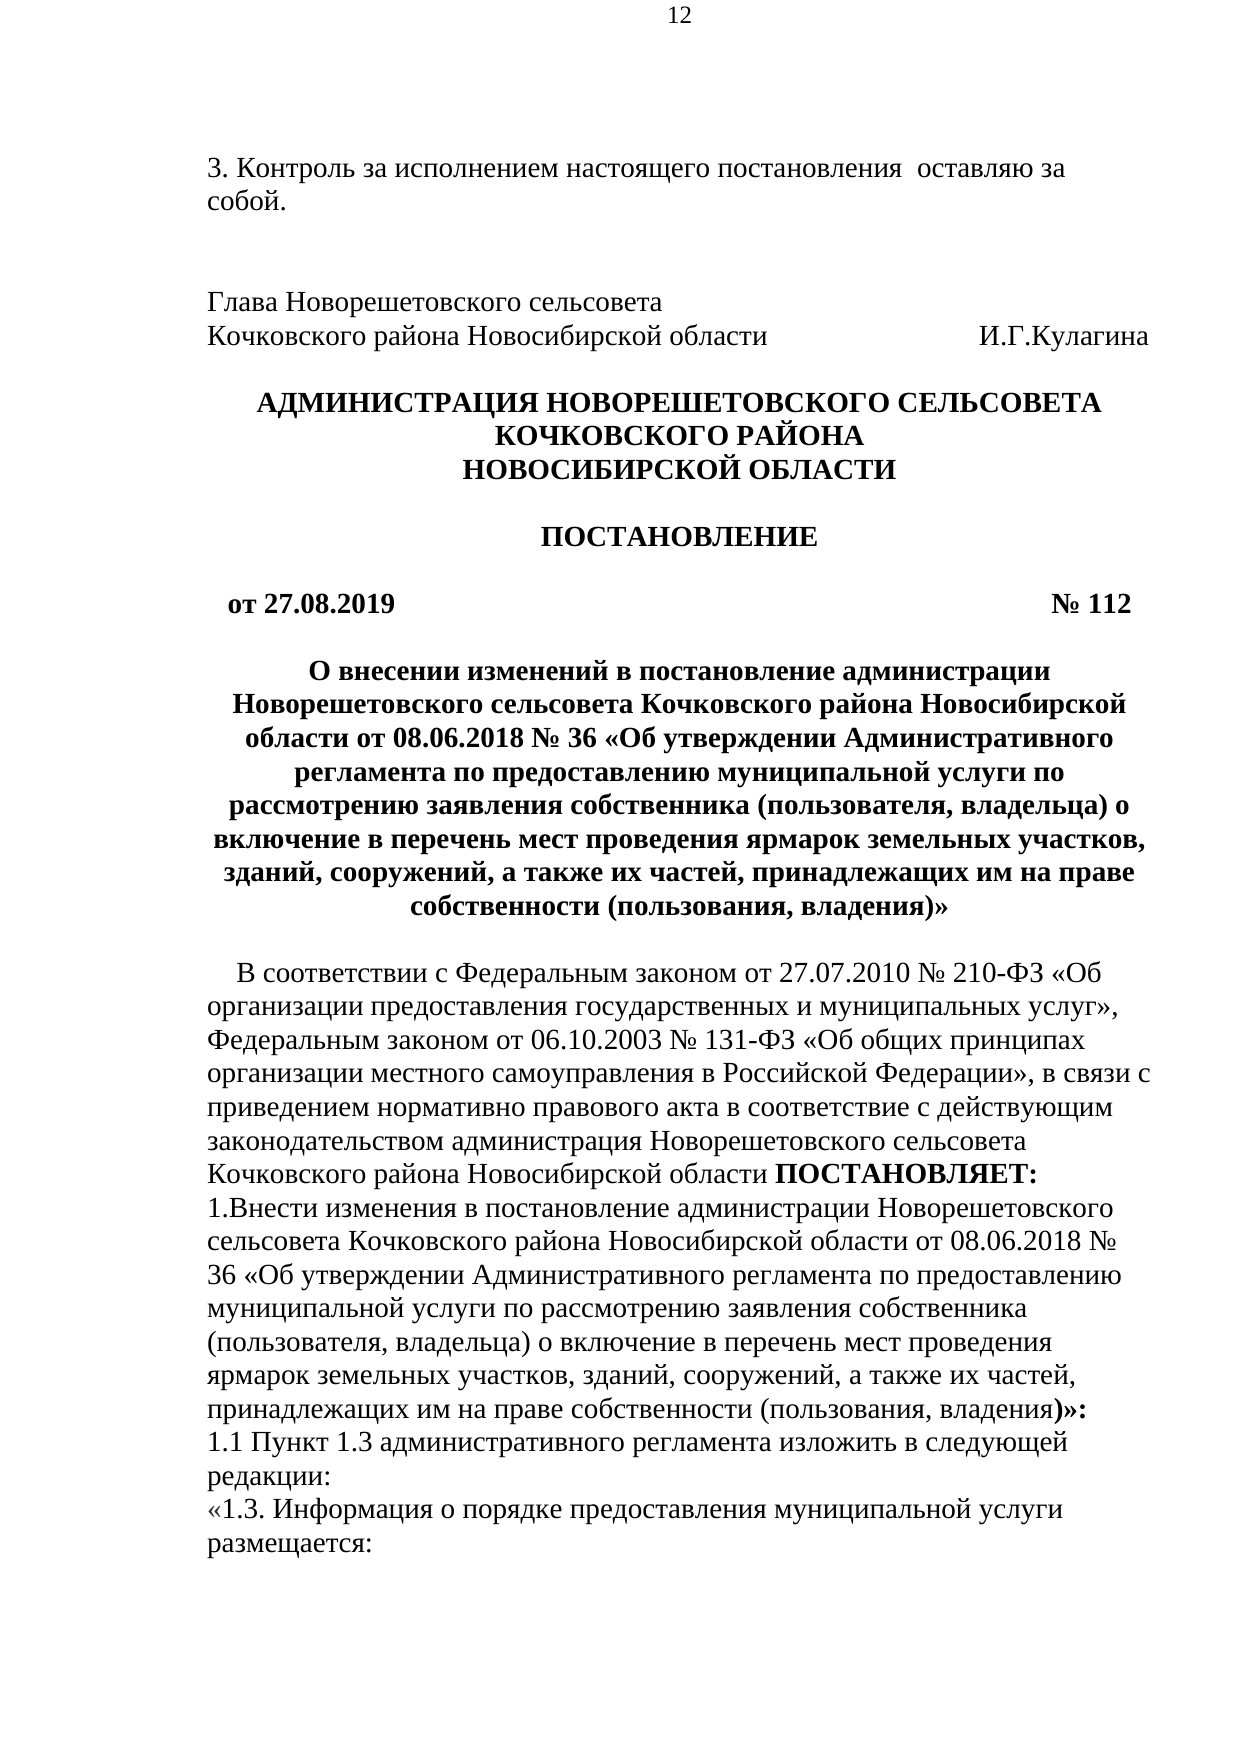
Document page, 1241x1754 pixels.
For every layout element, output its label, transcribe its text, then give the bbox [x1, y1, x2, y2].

text В соответствии с Федеральным законом от 27.07.2010 № 210-ФЗ «Об организации предоставления государственных и муниципальных услуг», Федеральным законом от 06.10.2003 № 131-ФЗ «Об общих принципах организации местного самоуправления в Российской Федерации», в связи с приведением нормативно правового акта в соответствие с действующим законодательством администрация Новорешетовского сельсовета Кочковского района Новосибирской области ПОСТАНОВЛЯЕТ: [207, 955, 1152, 1190]
text Глава Новорешетовского сельсовета [207, 284, 1152, 318]
text 3. Контроль за исполнением настоящего постановления оставляю за собой. [207, 150, 1152, 217]
text ПОСТАНОВЛЕНИЕ [207, 519, 1152, 552]
text 1.Внести изменения в постановление администрации Новорешетовского сельсовета Кочковского района Новосибирской области от 08.06.2018 № 36 «Об утверждении Административного регламента по предоставлению муниципальной услуги по рассмотрению заявления собственника (пользователя, владельца) о включение в перечень мест проведения ярмарок земельных участков, зданий, сооружений, а также их частей, принадлежащих им на праве собственности (пользования, владения)»: [207, 1190, 1152, 1424]
text «1.3. Информация о порядке предоставления муниципальной услуги размещается: [207, 1492, 1152, 1559]
text АДМИНИСТРАЦИЯ НОВОРЕШЕТОВСКОГО СЕЛЬСОВЕТА [207, 385, 1152, 418]
text НОВОСИБИРСКОЙ ОБЛАСТИ [207, 452, 1152, 485]
text от 27.08.2019 № 112 [207, 586, 1152, 619]
text 1.1 Пункт 1.3 административного регламента изложить в следующей редакции: [207, 1424, 1152, 1492]
text Кочковского района Новосибирской области И.Г.Кулагина [207, 318, 1152, 351]
text КОЧКОВСКОГО РАЙОНА [207, 418, 1152, 452]
text О внесении изменений в постановление администрации Новорешетовского сельсовета Кочковского района Новосибирской области от 08.06.2018 № 36 «Об утверждении Административного регламента по предоставлению муниципальной услуги по рассмотрению заявления собственника (пользователя, владельца) о включение в перечень мест проведения ярмарок земельных участков, зданий, сооружений, а также их частей, принадлежащих им на праве собственности (пользования, владения)» [207, 653, 1152, 921]
